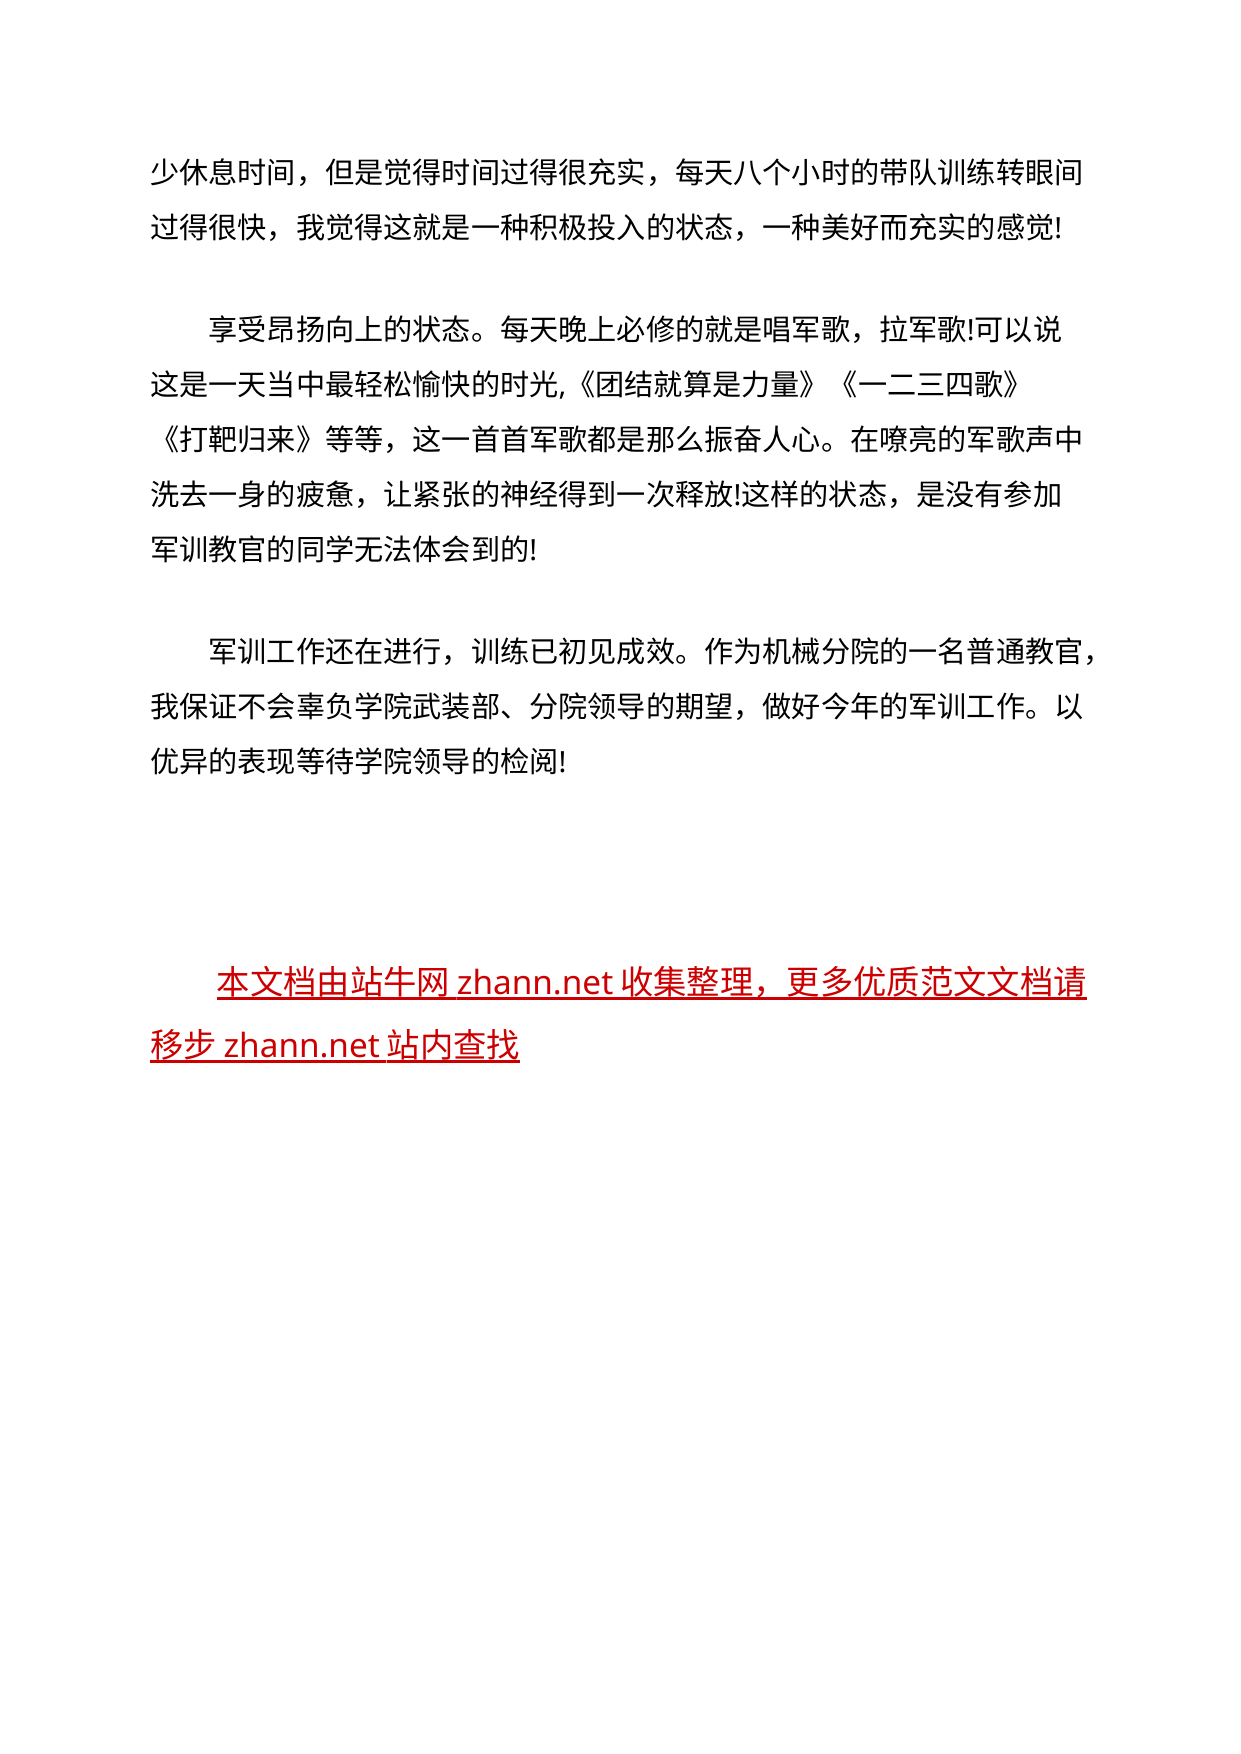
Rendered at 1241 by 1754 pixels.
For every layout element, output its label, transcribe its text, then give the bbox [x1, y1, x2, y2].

text 军训工作还在进行，训练已初见成效。作为机械分院的一名普通教官，我保证不会辜负学院武装部、分院领导的期望，做好今年的军训工作。以优异的表现等待学院领导的检阅! [150, 629, 1090, 781]
text 享受昂扬向上的状态。每天晚上必修的就是唱军歌，拉军歌!可以说这是一天当中最轻松愉快的时光,《团结就算是力量》《一二三四歌》 《打靶归来》等等，这一首首军歌都是那么振奋人心。在嘹亮的军歌声中洗去一身的疲惫，让紧张的神经得到一次释放!这样的状态，是没有参加军训教官的同学无法体会到的! [150, 307, 1090, 569]
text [150, 150, 1090, 247]
text 本文档由站牛网zhann.net收集整理，更多优质范文文档请移步zhann.net站内查找 [150, 956, 1090, 1067]
